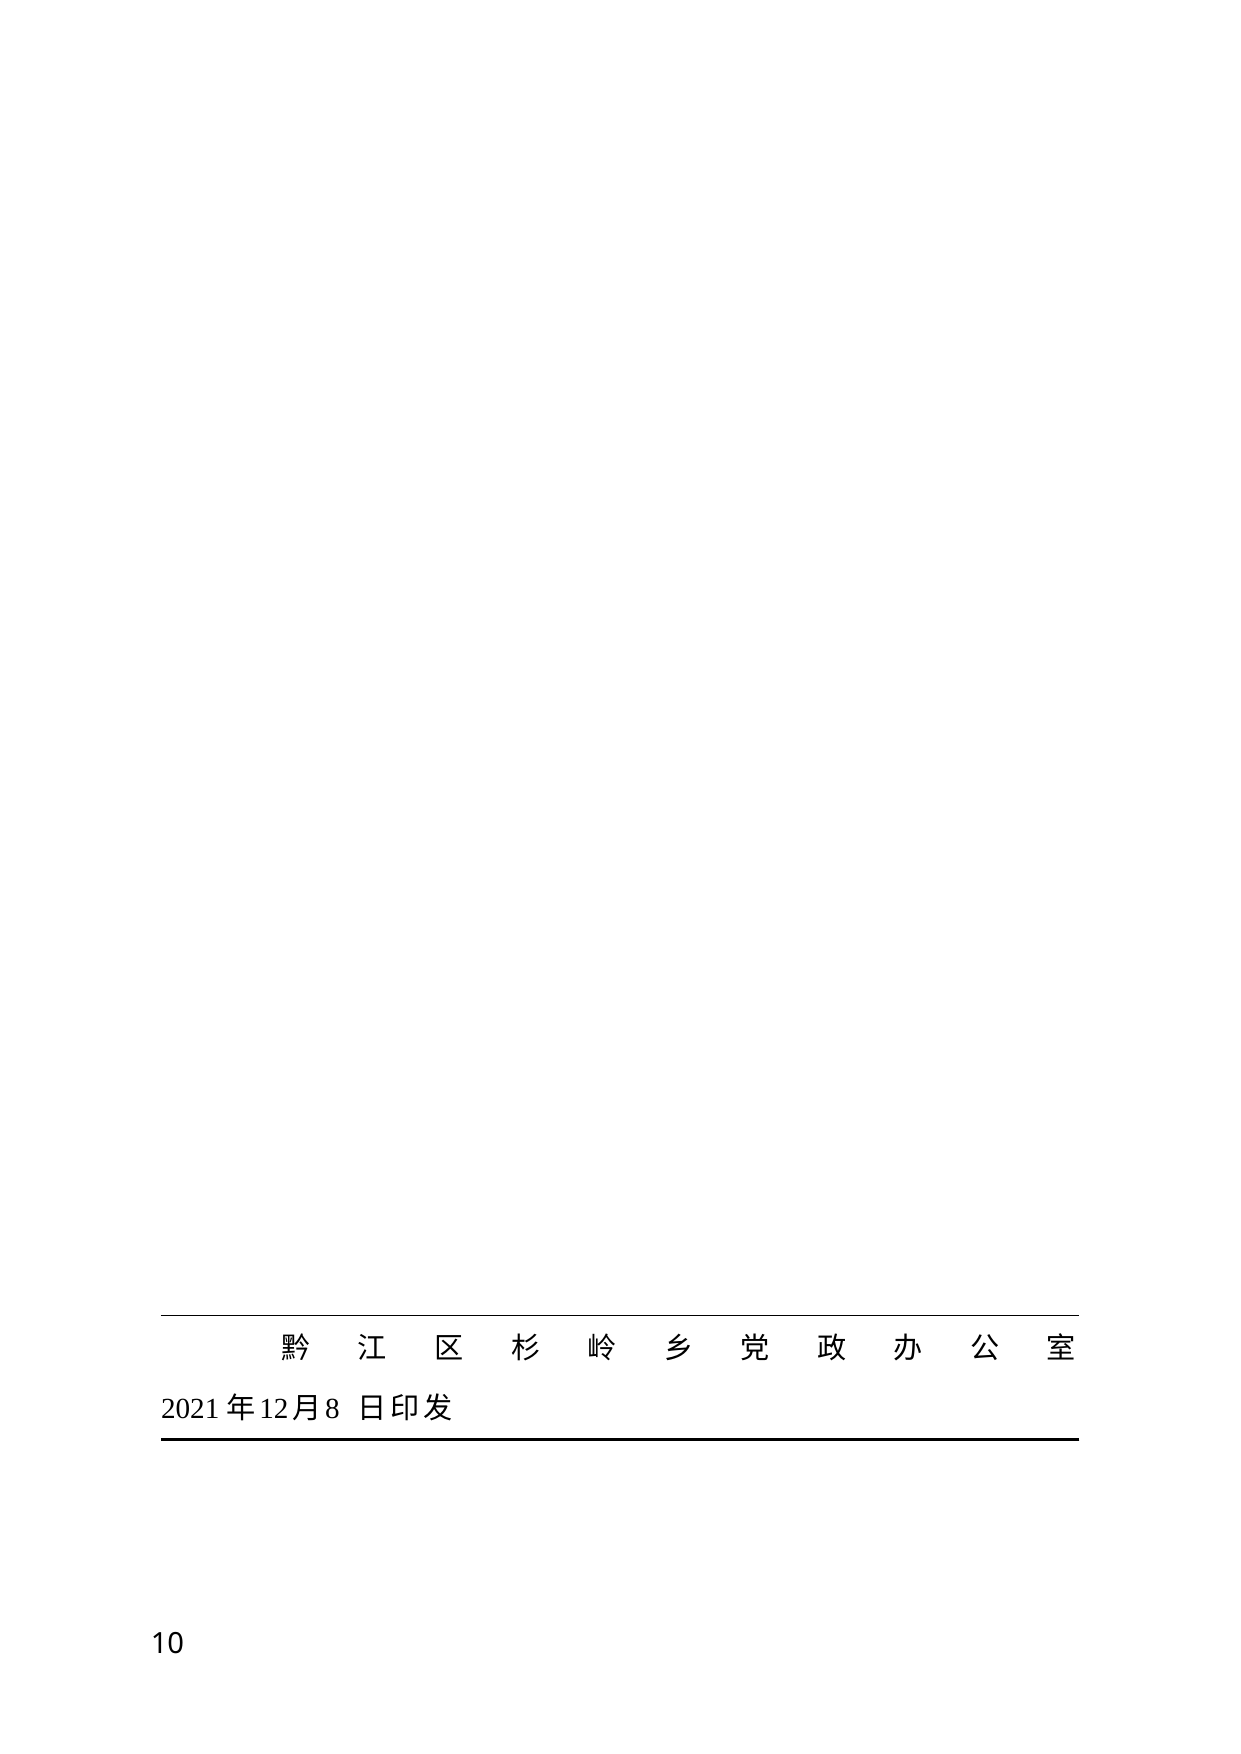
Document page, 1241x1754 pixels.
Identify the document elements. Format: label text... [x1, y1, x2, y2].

text 黔江区杉岭乡党政办公室 2021年12月8日印发 [161, 1316, 1079, 1438]
